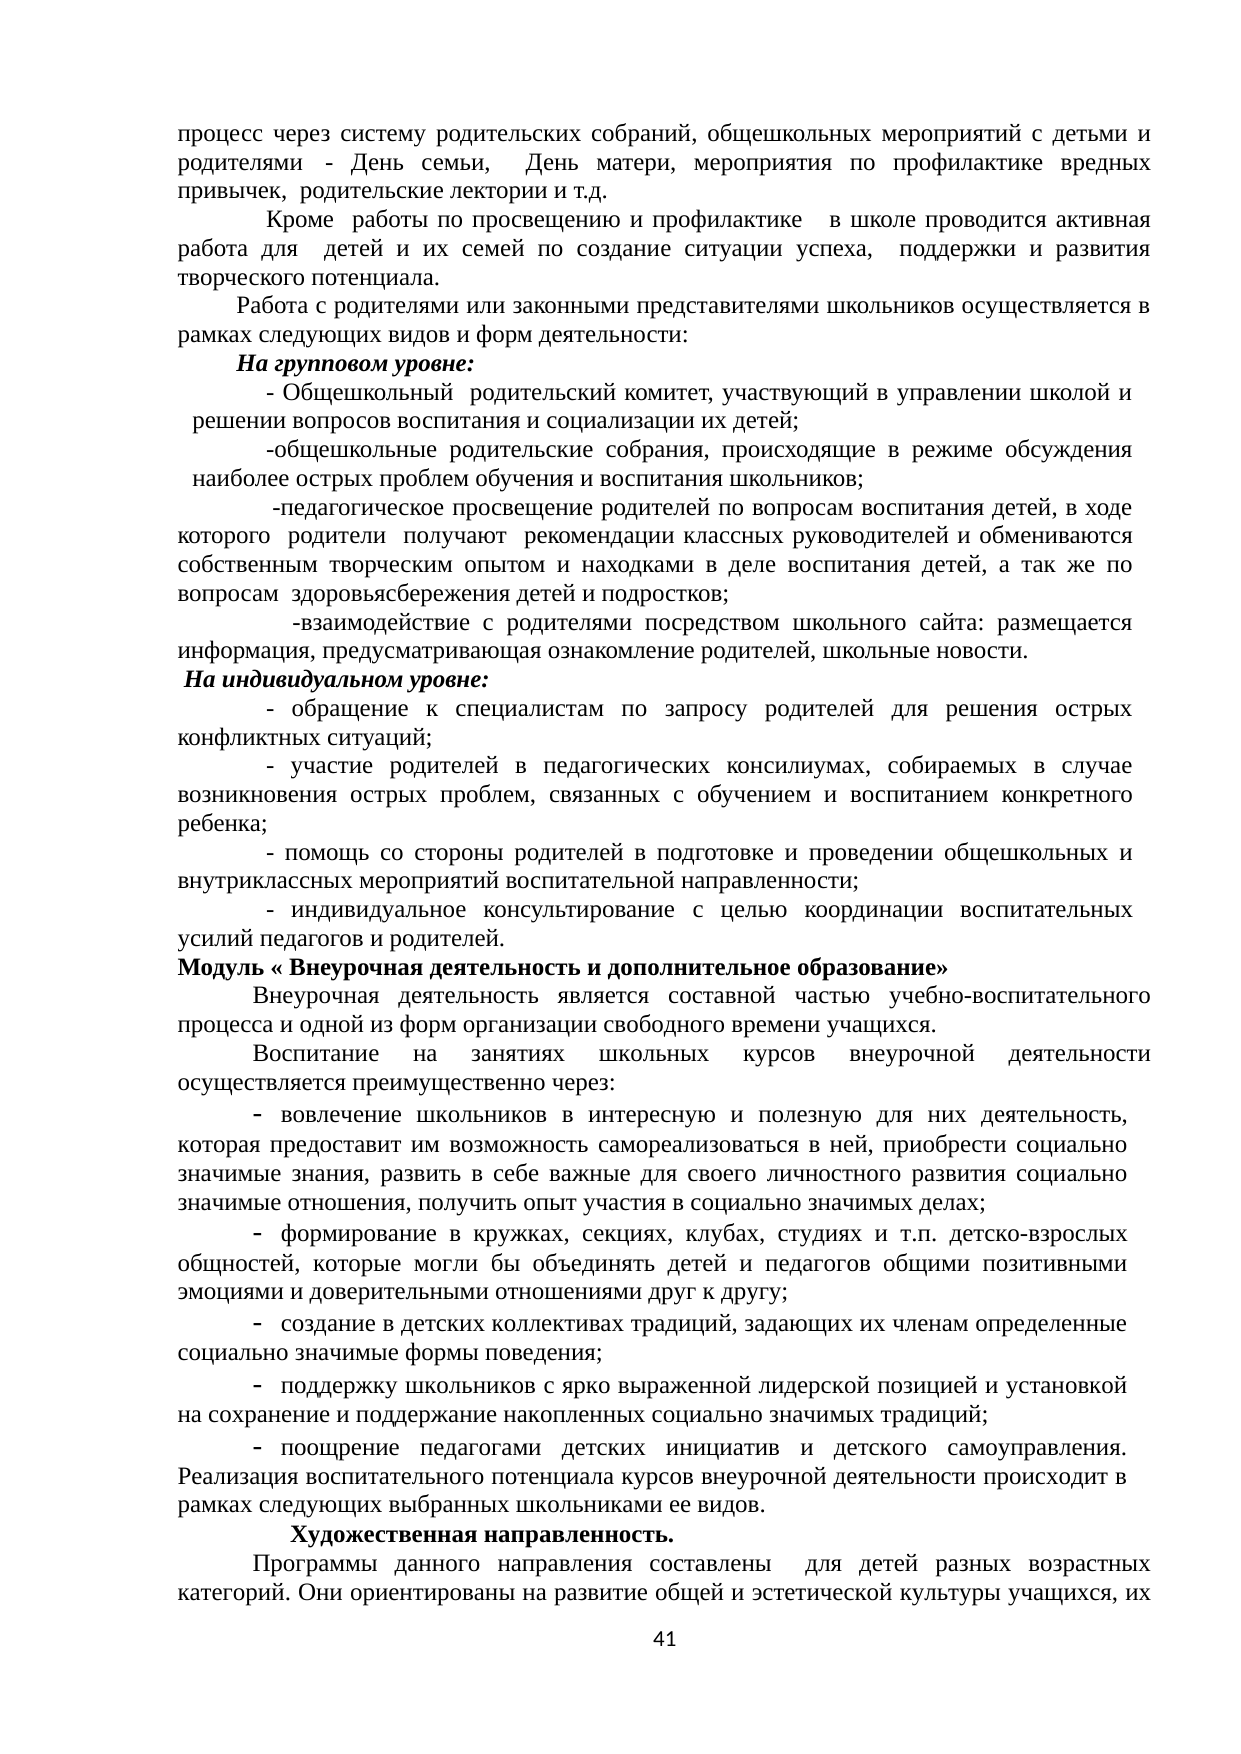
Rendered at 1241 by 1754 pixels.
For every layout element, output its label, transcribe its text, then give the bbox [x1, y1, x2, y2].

text - участие родителей в педагогических консилиумах, собираемых в случае возникновения острых проблем, связанных с обучением и воспитанием конкретного ребенка; [177, 751, 1133, 837]
text На групповом уровне: [177, 348, 1152, 377]
text -общешкольные родительские собрания, происходящие в режиме обсуждения наиболее острых проблем обучения и воспитания школьников; [192, 434, 1133, 492]
text Модуль « Внеурочная деятельность и дополнительное образование» [177, 952, 1152, 981]
text Работа с родителями или законными представителями школьников осуществляется в рамках следующих видов и форм деятельности: [177, 291, 1152, 348]
text Кроме работы по просвещению и профилактике в школе проводится активная работа для детей и их семей по создание ситуации успеха, поддержки и развития творческого потенциала. [177, 204, 1152, 291]
text - помощь со стороны родителей в подготовке и проведении общешкольных и внутриклассных мероприятий воспитательной направленности; [177, 837, 1133, 894]
text Воспитание на занятиях школьных курсов внеурочной деятельности осуществляется преимущественно через: [177, 1038, 1152, 1096]
text - Общешкольный родительский комитет, участвующий в управлении школой и решении вопросов воспитания и социализации их детей; [192, 377, 1133, 434]
text - индивидуальное консультирование c целью координации воспитательных усилий педагогов и родителей. [177, 894, 1133, 952]
list поощрение педагогами детских инициатив и детского самоуправления. Реализация воспитательного потенциала курсов внеурочной деятельности происходит в рамках следующих выбранных школьниками ее видов. [177, 1429, 1128, 1518]
text - обращение к специалистам по запросу родителей для решения острых конфликтных ситуаций; [177, 693, 1133, 751]
text -взаимодействие с родителями посредством школьного сайта: размещается информация, предусматривающая ознакомление родителей, школьные новости. [177, 607, 1133, 664]
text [177, 1548, 1152, 1606]
text -педагогическое просвещение родителей по вопросам воспитания детей, в ходе которого родители получают рекомендации классных руководителей и обмениваются собственным творческим опытом и находками в деле воспитания детей, а так же по вопросам здоровьясбережения детей и подростков; [177, 492, 1133, 607]
text На индивидуальном уровне: [177, 664, 1152, 693]
text Художественная направленность. [177, 1519, 1152, 1548]
list создание в детских коллективах традиций, задающих их членам определенные социально значимые формы поведения; [177, 1305, 1128, 1366]
text Внеурочная деятельность является составной частью учебно-воспитательного процесса и одной из форм организации свободного времени учащихся. [177, 981, 1152, 1038]
list формирование в кружках, секциях, клубах, студиях и т.п. детско-взрослых общностей, которые могли бы объединять детей и педагогов общими позитивными эмоциями и доверительными отношениями друг к другу; [177, 1215, 1128, 1305]
list поддержку школьников с ярко выраженной лидерской позицией и установкой на сохранение и поддержание накопленных социально значимых традиций; [177, 1367, 1128, 1428]
list вовлечение школьников в интересную и полезную для них деятельность, которая предоставит им возможность самореализоваться в ней, приобрести социально значимые знания, развить в себе важные для своего личностного развития социально значимые отношения, получить опыт участия в социально значимых делах; [177, 1096, 1128, 1215]
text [177, 118, 1152, 204]
